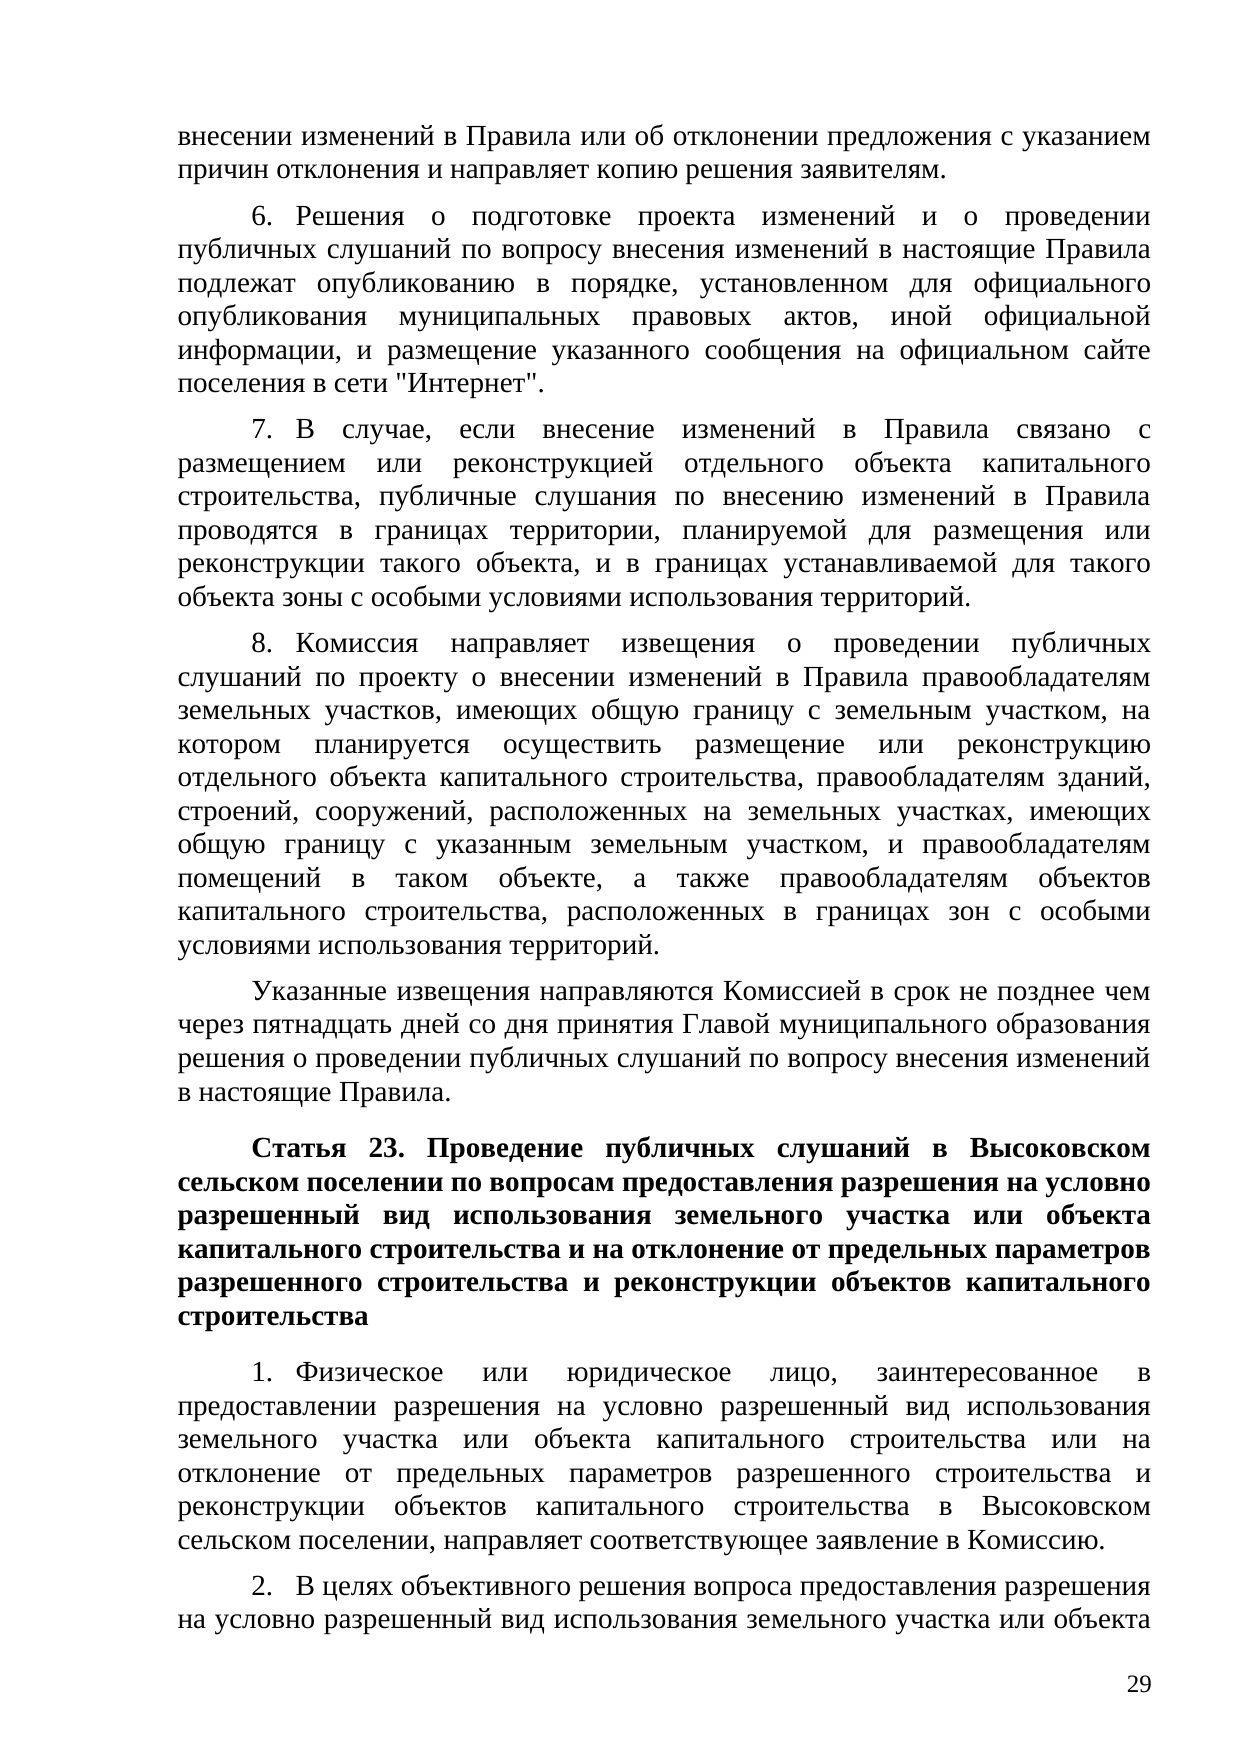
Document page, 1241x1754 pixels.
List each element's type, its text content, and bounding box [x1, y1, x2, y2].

text 1. Физическое или юридическое лицо, заинтересованное в предоставлении разрешения на условно разрешенный вид использования земельного участка или объекта капитального строительства или на отклонение от предельных параметров разрешенного строительства и реконструкции объектов капитального строительства в Высоковском сельском поселении, направляет соответствующее заявление в Комиссию. [177, 1354, 1152, 1556]
text 7. В случае, если внесение изменений в Правила связано с размещением или реконструкцией отдельного объекта капитального строительства, публичные слушания по внесению изменений в Правила проводятся в границах территории, планируемой для размещения или реконструкции такого объекта, и в границах устанавливаемой для такого объекта зоны с особыми условиями использования территорий. [177, 411, 1152, 613]
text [177, 1568, 1152, 1635]
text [177, 118, 1152, 185]
text 6. Решения о подготовке проекта изменений и о проведении публичных слушаний по вопросу внесения изменений в настоящие Правила подлежат опубликованию в порядке, установленном для официального опубликования муниципальных правовых актов, иной официальной информации, и размещение указанного сообщения на официальном сайте поселения в сети "Интернет". [177, 198, 1152, 399]
text Указанные извещения направляются Комиссией в срок не позднее чем через пятнадцать дней со дня принятия Главой муниципального образования решения о проведении публичных слушаний по вопросу внесения изменений в настоящие Правила. [177, 973, 1152, 1107]
text 8. Комиссия направляет извещения о проведении публичных слушаний по проекту о внесении изменений в Правила правообладателям земельных участков, имеющих общую границу с земельным участком, на котором планируется осуществить размещение или реконструкцию отдельного объекта капитального строительства, правообладателям зданий, строений, сооружений, расположенных на земельных участках, имеющих общую границу с указанным земельным участком, и правообладателям помещений в таком объекте, а также правообладателям объектов капитального строительства, расположенных в границах зон с особыми условиями использования территорий. [177, 625, 1152, 961]
subtitle Статья 23. Проведение публичных слушаний в Высоковском сельском поселении по вопросам предоставления разрешения на условно разрешенный вид использования земельного участка или объекта капитального строительства и на отклонение от предельных параметров разрешенного строительства и реконструкции объектов капитального строительства [177, 1130, 1152, 1331]
